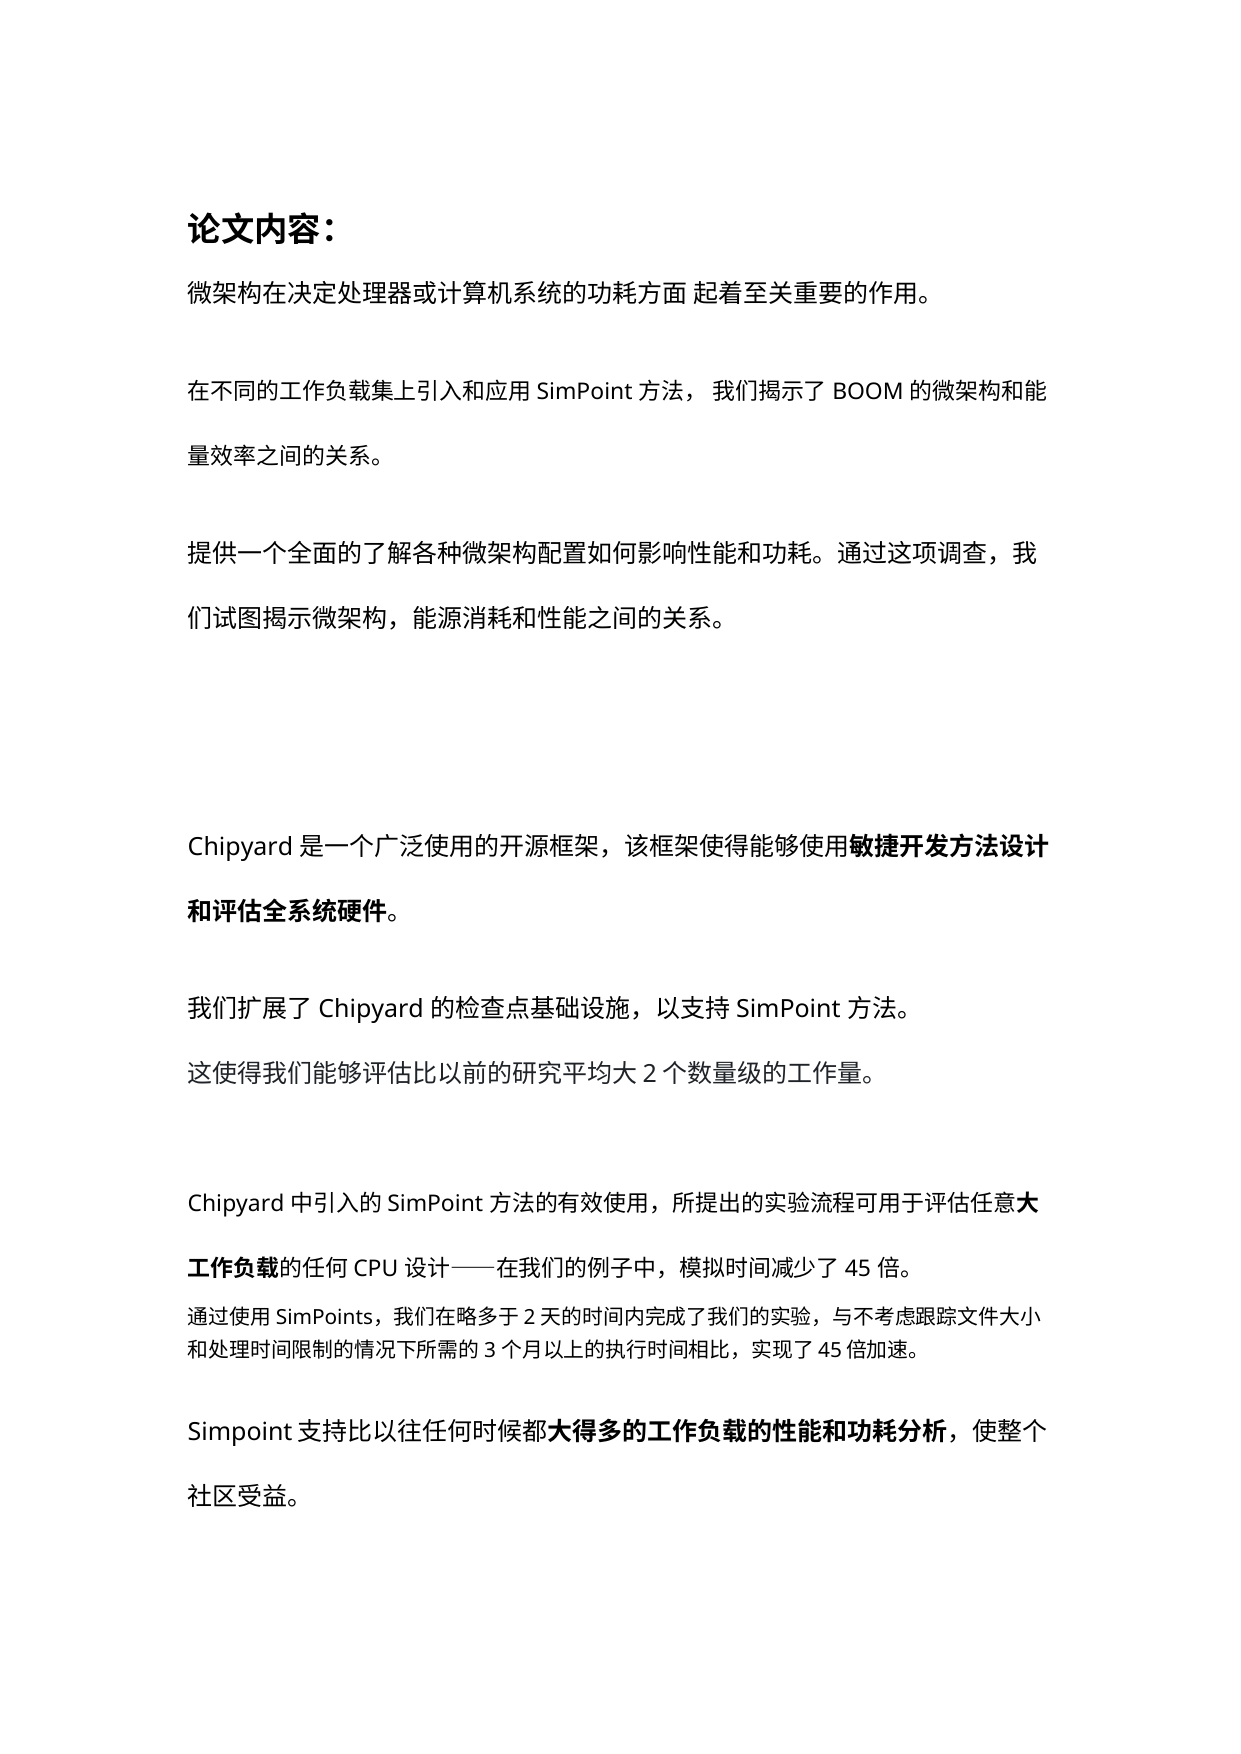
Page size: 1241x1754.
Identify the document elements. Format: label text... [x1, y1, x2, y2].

text 微架构在决定处理器或计算机系统的功耗方面 起着至关重要的作用。 [187, 259, 1053, 324]
text 在不同的工作负载集上引入和应用 SimPoint 方法， 我们揭示了 BOOM 的微架构和能量效率之间的关系。 [187, 357, 1053, 487]
text 提供一个全面的了解各种微架构配置如何影响性能和功耗。通过这项调查，我们试图揭示微架构，能源消耗和性能之间的关系。 [187, 519, 1053, 649]
text Chipyard 中引入的 SimPoint 方法的有效使用，所提出的实验流程可用于评估任意大工作负载的任何 CPU 设计——在我们的例子中，模拟时间减少了 45 倍。 [187, 1169, 1053, 1299]
text 我们扩展了 Chipyard 的检查点基础设施，以支持 SimPoint 方法。 [187, 974, 1053, 1039]
text 通过使用 SimPoints，我们在略多于 2 天的时间内完成了我们的实验，与不考虑跟踪文件大小和处理时间限制的情况下所需的 3 个月以上的执行时间相比，实现了45倍加速。 [187, 1299, 1053, 1364]
text 论文内容： [187, 194, 1053, 259]
text Chipyard 是一个广泛使用的开源框架，该框架使得能够使用敏捷开发方法设计和评估全系统硬件。 [187, 812, 1053, 942]
text Simpoint支持比以往任何时候都大得多的工作负载的性能和功耗分析，使整个社区受益。 [187, 1397, 1053, 1527]
list 这使得我们能够评估比以前的研究平均大2个数量级的工作量。 [187, 1039, 1053, 1104]
